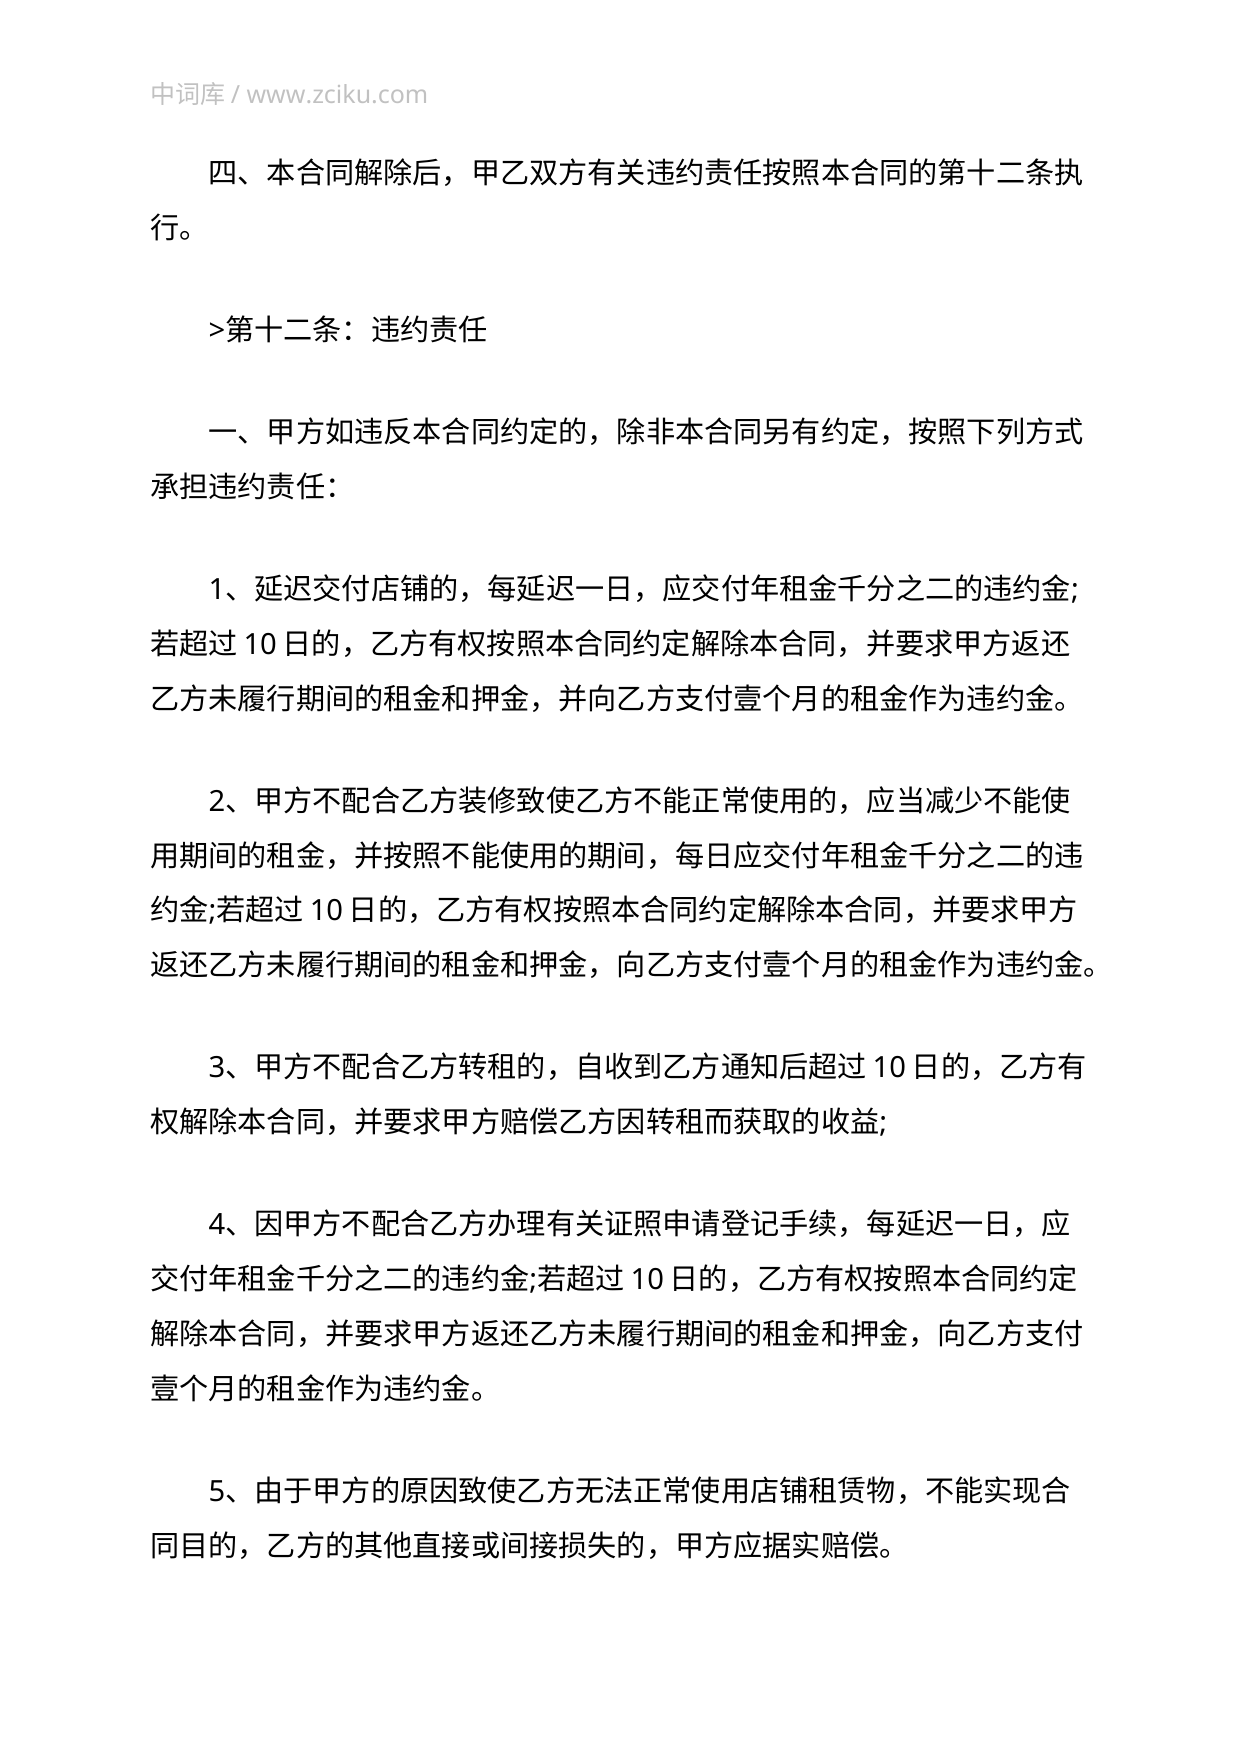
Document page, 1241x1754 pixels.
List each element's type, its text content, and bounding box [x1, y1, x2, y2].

text 1、延迟交付店铺的，每延迟一日，应交付年租金千分之二的违约金;若超过10日的，乙方有权按照本合同约定解除本合同，并要求甲方返还乙方未履行期间的租金和押金，并向乙方支付壹个月的租金作为违约金。 [150, 565, 1090, 718]
text 四、本合同解除后，甲乙双方有关违约责任按照本合同的第十二条执行。 [150, 150, 1090, 247]
text 2、甲方不配合乙方装修致使乙方不能正常使用的，应当减少不能使用期间的租金，并按照不能使用的期间，每日应交付年租金千分之二的违约金;若超过10日的，乙方有权按照本合同约定解除本合同，并要求甲方返还乙方未履行期间的租金和押金，向乙方支付壹个月的租金作为违约金。 [150, 777, 1090, 984]
text 4、因甲方不配合乙方办理有关证照申请登记手续，每延迟一日，应交付年租金千分之二的违约金;若超过10日的，乙方有权按照本合同约定解除本合同，并要求甲方返还乙方未履行期间的租金和押金，向乙方支付壹个月的租金作为违约金。 [150, 1201, 1090, 1408]
text 3、甲方不配合乙方转租的，自收到乙方通知后超过10日的，乙方有权解除本合同，并要求甲方赔偿乙方因转租而获取的收益; [150, 1044, 1090, 1141]
text >第十二条：违约责任 [150, 307, 1090, 349]
text 5、由于甲方的原因致使乙方无法正常使用店铺租赁物，不能实现合同目的，乙方的其他直接或间接损失的，甲方应据实赔偿。 [150, 1467, 1090, 1565]
text 一、甲方如违反本合同约定的，除非本合同另有约定，按照下列方式承担违约责任： [150, 409, 1090, 506]
